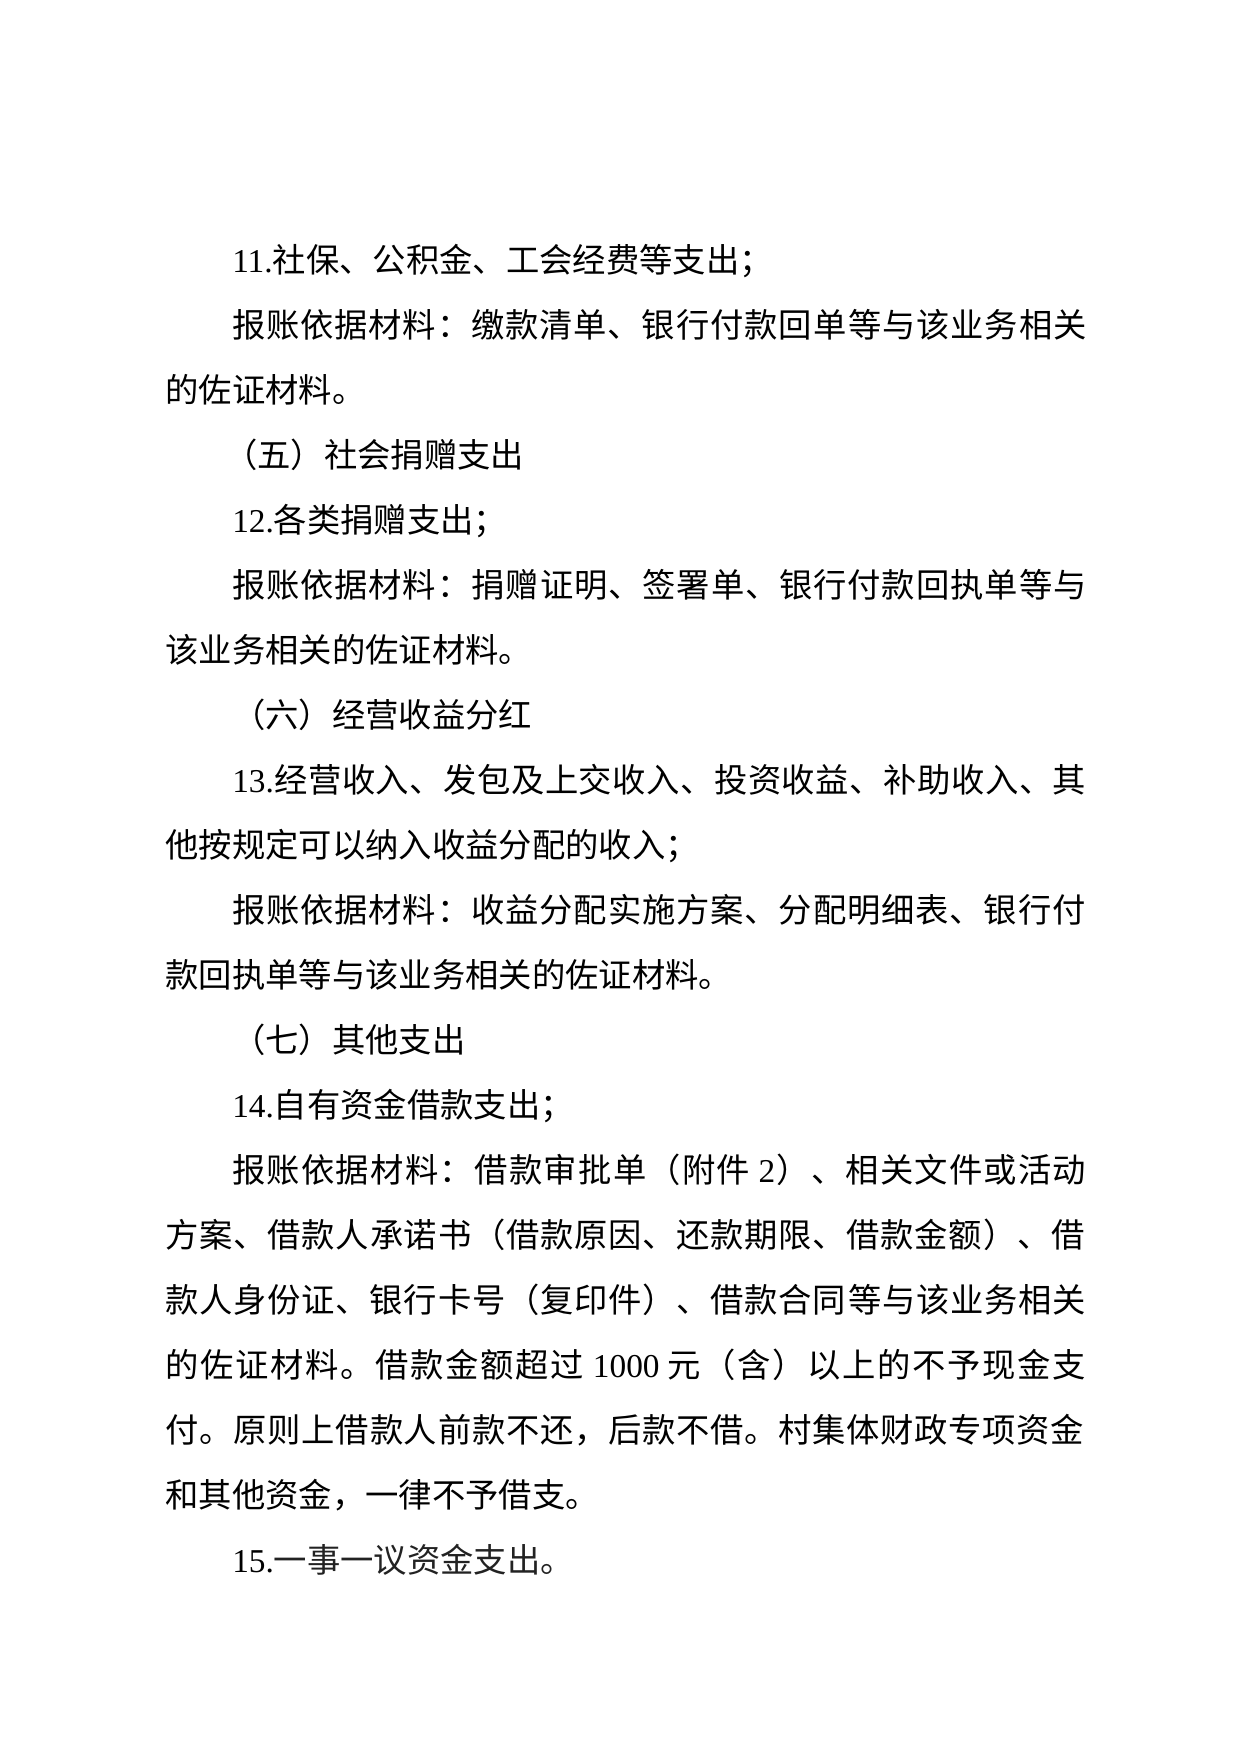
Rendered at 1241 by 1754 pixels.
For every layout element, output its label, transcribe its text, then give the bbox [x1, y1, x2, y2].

list 社会捐赠支出 [165, 420, 1087, 485]
list 报账依据材料：收益分配实施方案、分配明细表、银行付款回执单等与该业务相关的佐证材料。 [165, 875, 1087, 1005]
list 13.经营收入、发包及上交收入、投资收益、补助收入、其他按规定可以纳入收益分配的收入； [165, 745, 1087, 875]
list 报账依据材料：缴款清单、银行付款回单等与该业务相关的佐证材料。 [165, 290, 1087, 420]
list 11.社保、公积金、工会经费等支出； [165, 225, 1087, 290]
list （六）经营收益分红 [165, 680, 1087, 745]
list 报账依据材料：借款审批单（附件2）、相关文件或活动方案、借款人承诺书（借款原因、还款期限、借款金额）、借款人身份证、银行卡号（复印件）、借款合同等与该业务相关的佐证材料。借款金额超过1000元（含）以上的不予现金支付。原则上借款人前款不还，后款不借。村集体财政专项资金和其他资金，一律不予借支。 [165, 1135, 1087, 1525]
list 12.各类捐赠支出； [165, 485, 1087, 550]
list 报账依据材料：捐赠证明、签署单、银行付款回执单等与该业务相关的佐证材料。 [165, 550, 1087, 680]
list 15.一事一议资金支出。 [165, 1525, 1087, 1590]
list 14.自有资金借款支出； [165, 1070, 1087, 1135]
list （七）其他支出 [165, 1005, 1087, 1070]
